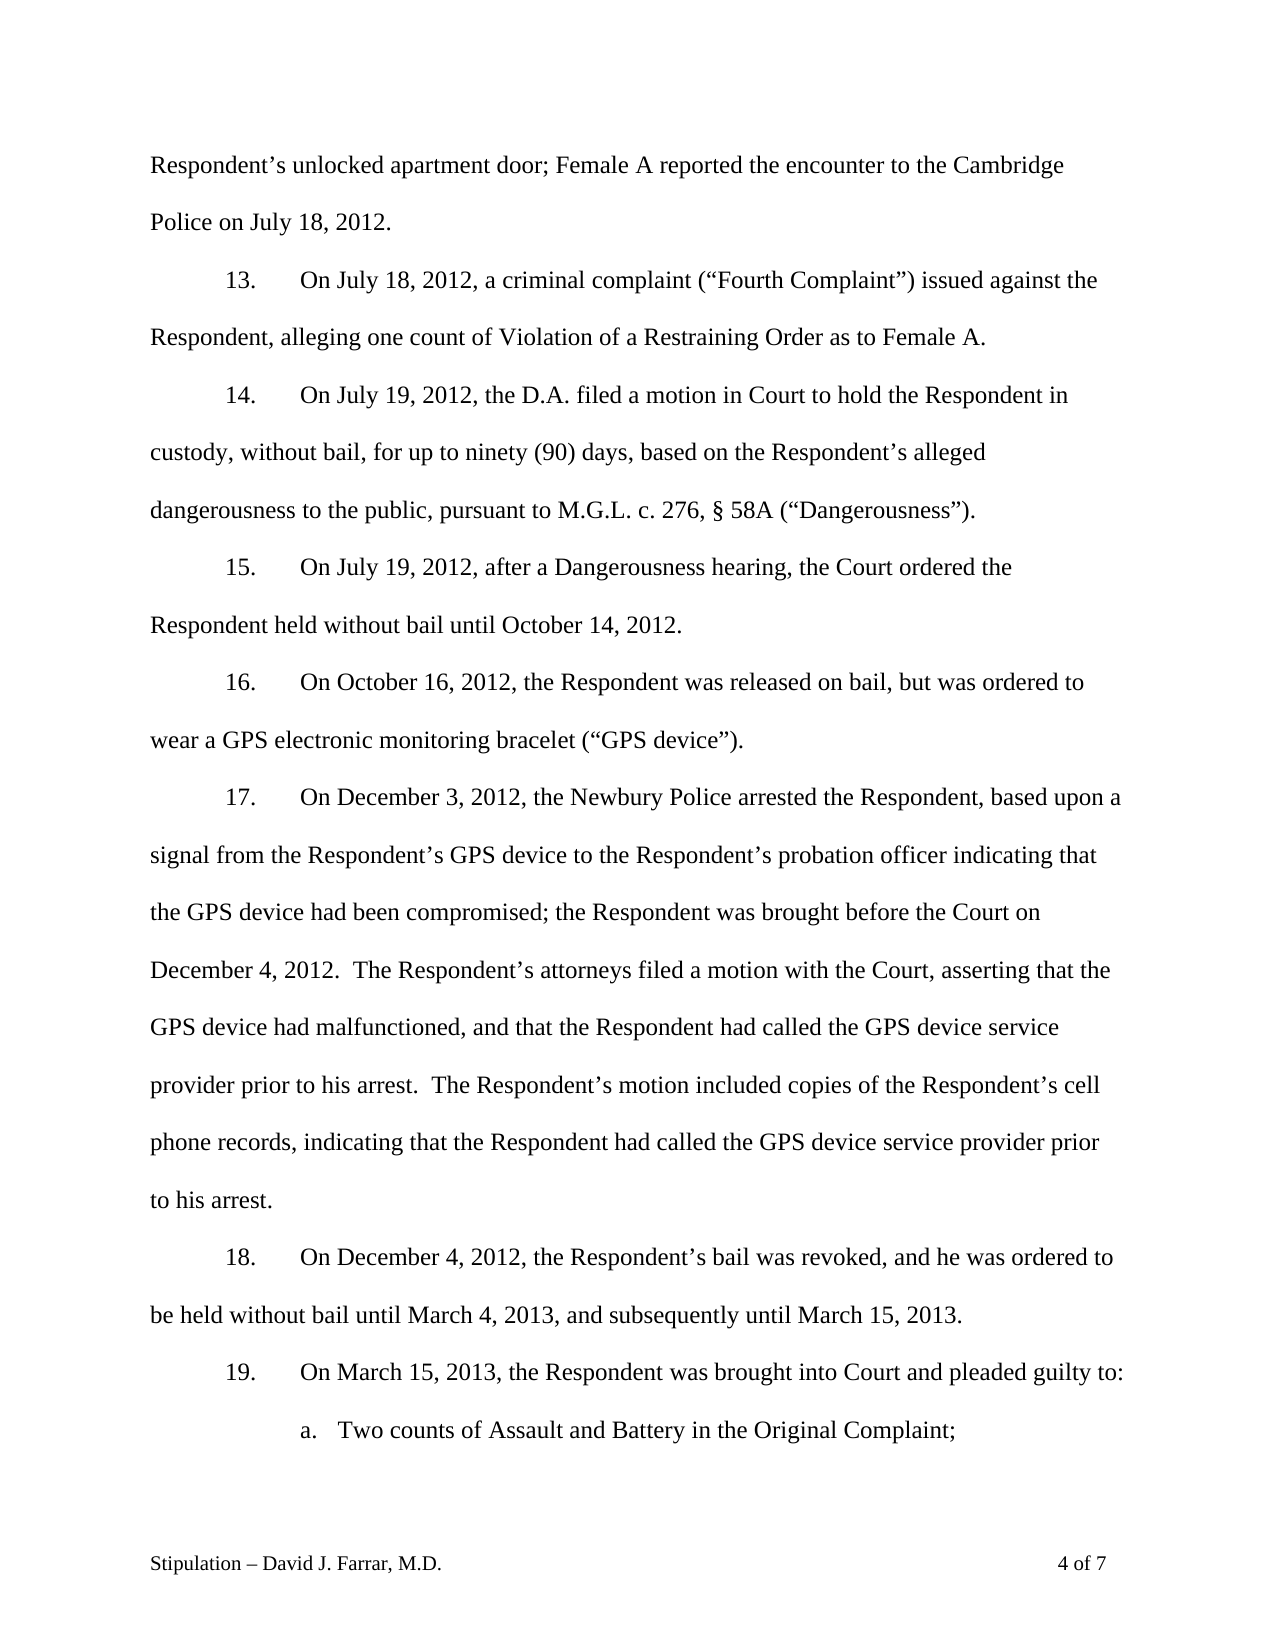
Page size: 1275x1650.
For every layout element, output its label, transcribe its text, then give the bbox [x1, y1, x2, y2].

list On December 4, 2012, the Respondent’s bail was revoked, and he was ordered to be held without bail until March 4, 2013, and subsequently until March 15, 2013. [150, 1242, 1125, 1329]
list On March 15, 2013, the Respondent was brought into Court and pleaded guilty to: [150, 1357, 1125, 1386]
list On July 19, 2012, after a Dangerousness hearing, the Court ordered the Respondent held without bail until October 14, 2012. [150, 552, 1125, 639]
list On July 18, 2012, a criminal complaint (“Fourth Complaint”) issued against the Respondent, alleging one count of Violation of a Restraining Order as to Female A. [150, 265, 1125, 351]
list On October 16, 2012, the Respondent was released on bail, but was ordered to wear a GPS electronic monitoring bracelet (“GPS device”). [150, 667, 1125, 754]
list On July 19, 2012, the D.A. filed a motion in Court to hold the Respondent in custody, without bail, for up to ninety (90) days, based on the Respondent’s alleged dangerousness to the public, pursuant to M.G.L. c. 276, § 58A (“Dangerousness”). [150, 380, 1125, 524]
list On December 3, 2012, the Newbury Police arrested the Respondent, based upon a signal from the Respondent’s GPS device to the Respondent’s probation officer indicating that the GPS device had been compromised; the Respondent was brought before the Court on December 4, 2012. The Respondent’s attorneys filed a motion with the Court, asserting that the GPS device had malfunctioned, and that the Respondent had called the GPS device service provider prior to his arrest. The Respondent’s motion included copies of the Respondent’s cell phone records, indicating that the Respondent had called the GPS device service provider prior to his arrest. [150, 782, 1125, 1214]
list Two counts of Assault and Battery in the Original Complaint; [300, 1415, 1125, 1444]
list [150, 150, 1125, 236]
